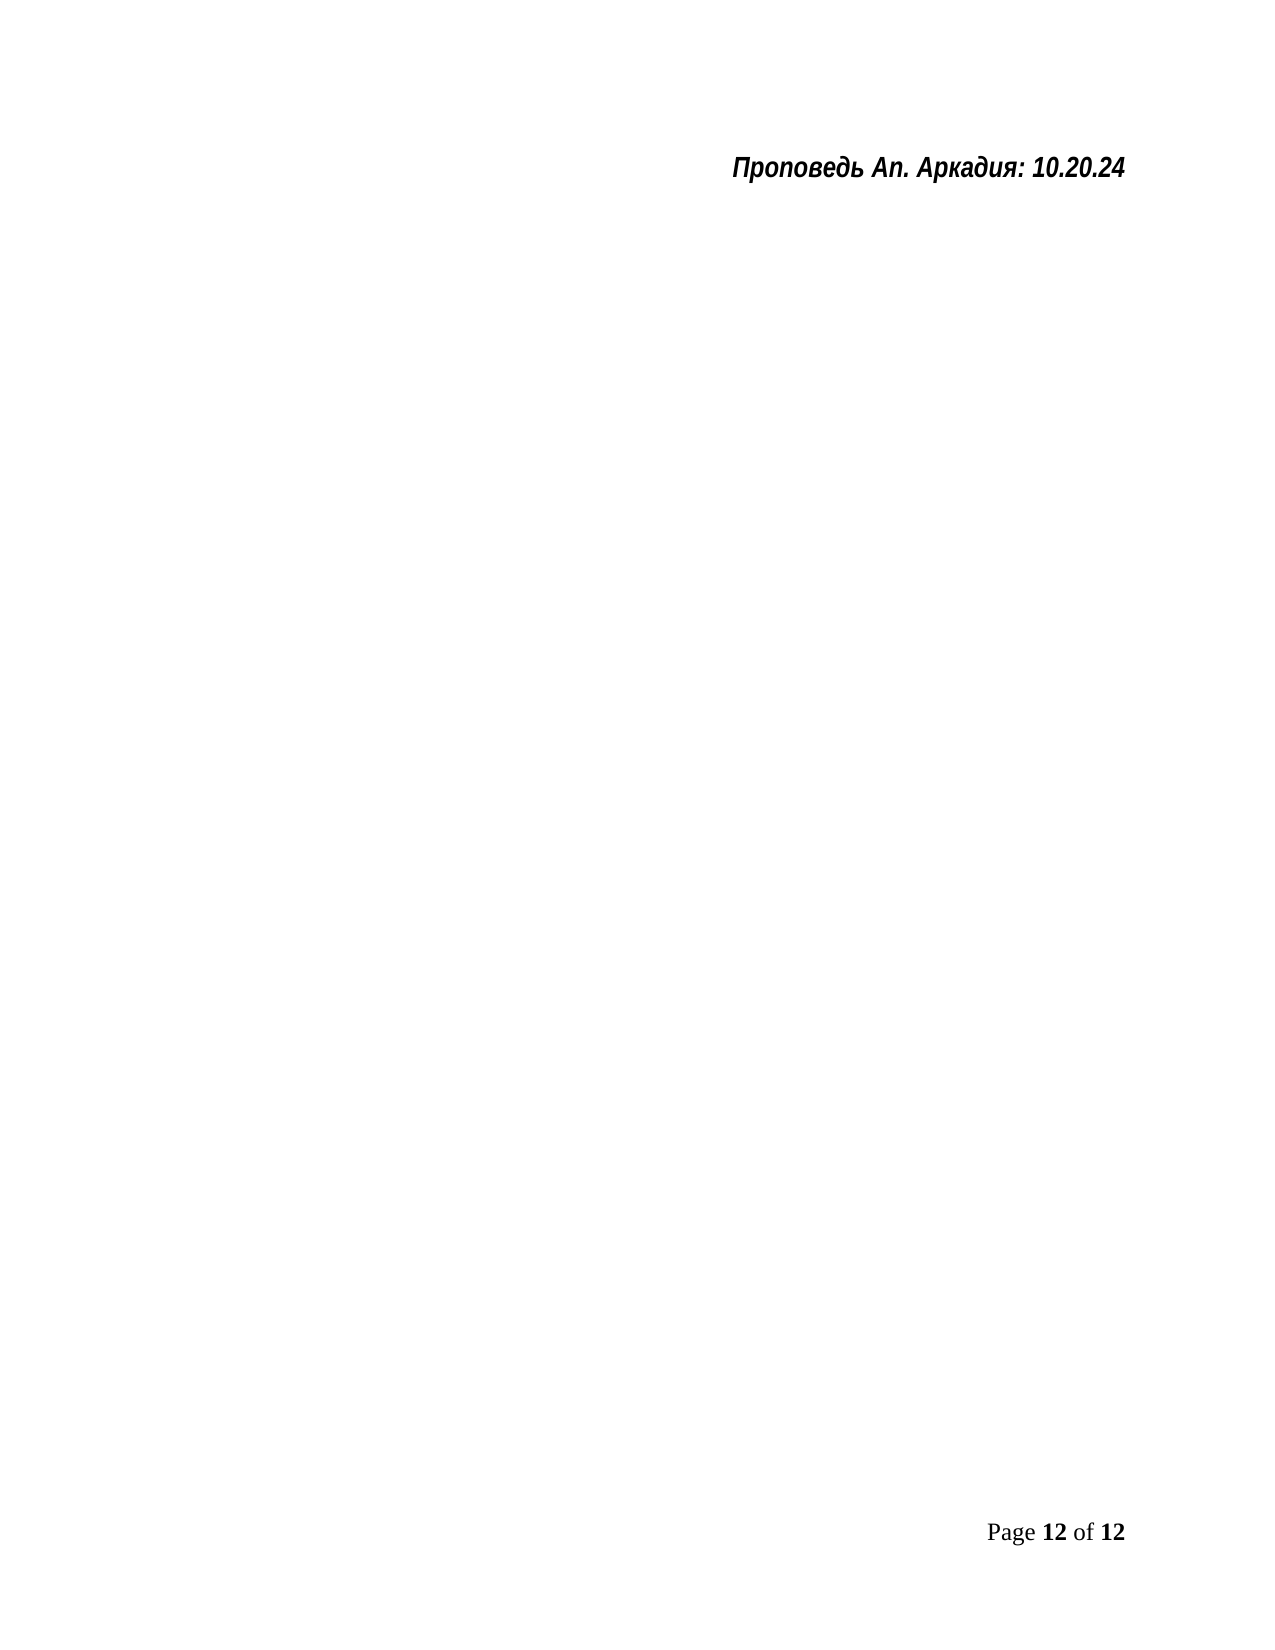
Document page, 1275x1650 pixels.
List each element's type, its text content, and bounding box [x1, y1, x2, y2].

text Проповедь Ап. Аркадия: 10.20.24 [150, 150, 1125, 183]
